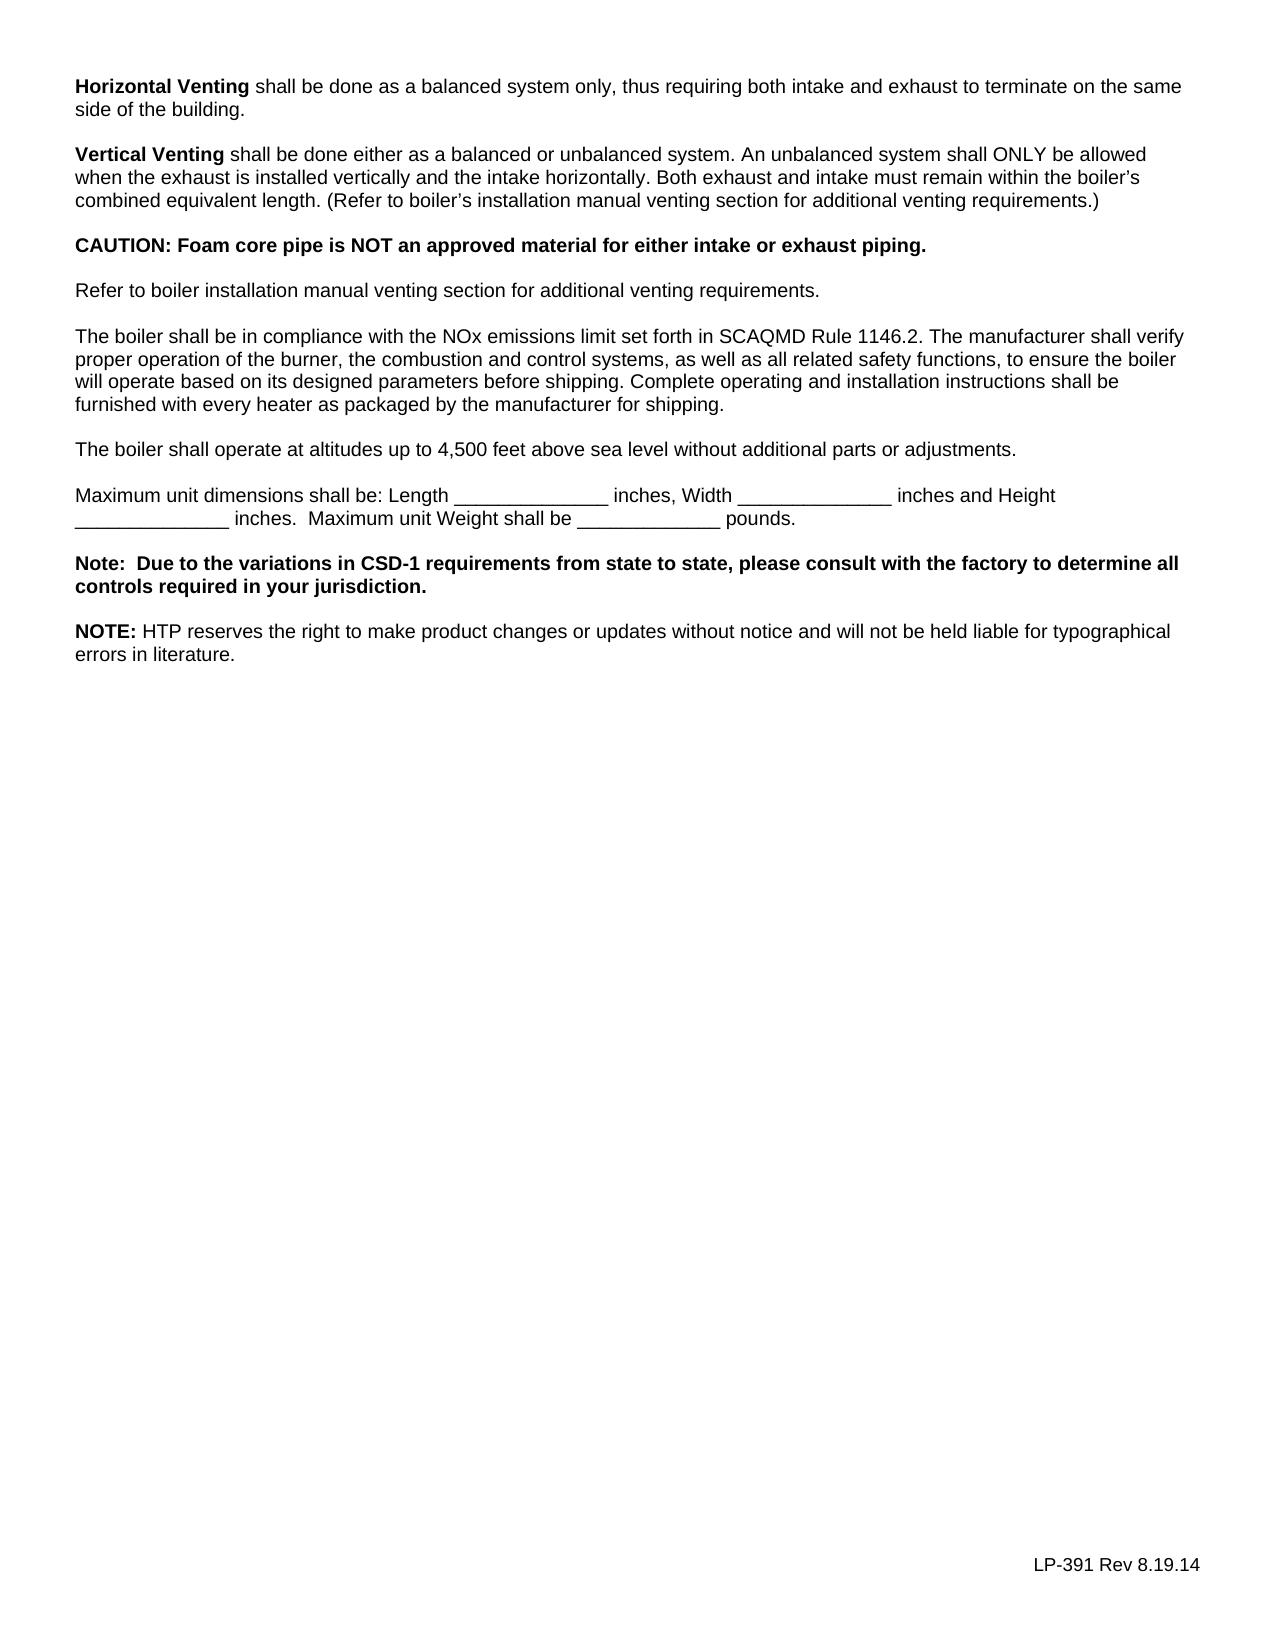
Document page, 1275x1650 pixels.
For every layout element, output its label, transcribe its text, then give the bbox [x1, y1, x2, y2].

text CAUTION: Foam core pipe is NOT an approved material for either intake or exhaust piping. [75, 234, 1200, 257]
text Horizontal Venting shall be done as a balanced system only, thus requiring both intake and exhaust to terminate on the same side of the building. [75, 75, 1200, 120]
text NOTE: HTP reserves the right to make product changes or updates without notice and will not be held liable for typographical errors in literature. [75, 620, 1200, 665]
text Maximum unit dimensions shall be: Length ______________ inches, Width ______________ inches and Height ______________ inches. Maximum unit Weight shall be _____________ pounds. [75, 484, 1200, 529]
text The boiler shall operate at altitudes up to 4,500 feet above sea level without additional parts or adjustments. [75, 438, 1200, 461]
text Note: Due to the variations in CSD-1 requirements from state to state, please consult with the factory to determine all controls required in your jurisdiction. [75, 552, 1200, 597]
text The boiler shall be in compliance with the NOx emissions limit set forth in SCAQMD Rule 1146.2. The manufacturer shall verify proper operation of the burner, the combustion and control systems, as well as all related safety functions, to ensure the boiler will operate based on its designed parameters before shipping. Complete operating and installation instructions shall be furnished with every heater as packaged by the manufacturer for shipping. [75, 325, 1200, 416]
text Refer to boiler installation manual venting section for additional venting requirements. [75, 279, 1200, 302]
text Vertical Venting shall be done either as a balanced or unbalanced system. An unbalanced system shall ONLY be allowed when the exhaust is installed vertically and the intake horizontally. Both exhaust and intake must remain within the boiler’s combined equivalent length. (Refer to boiler’s installation manual venting section for additional venting requirements.) [75, 143, 1200, 211]
